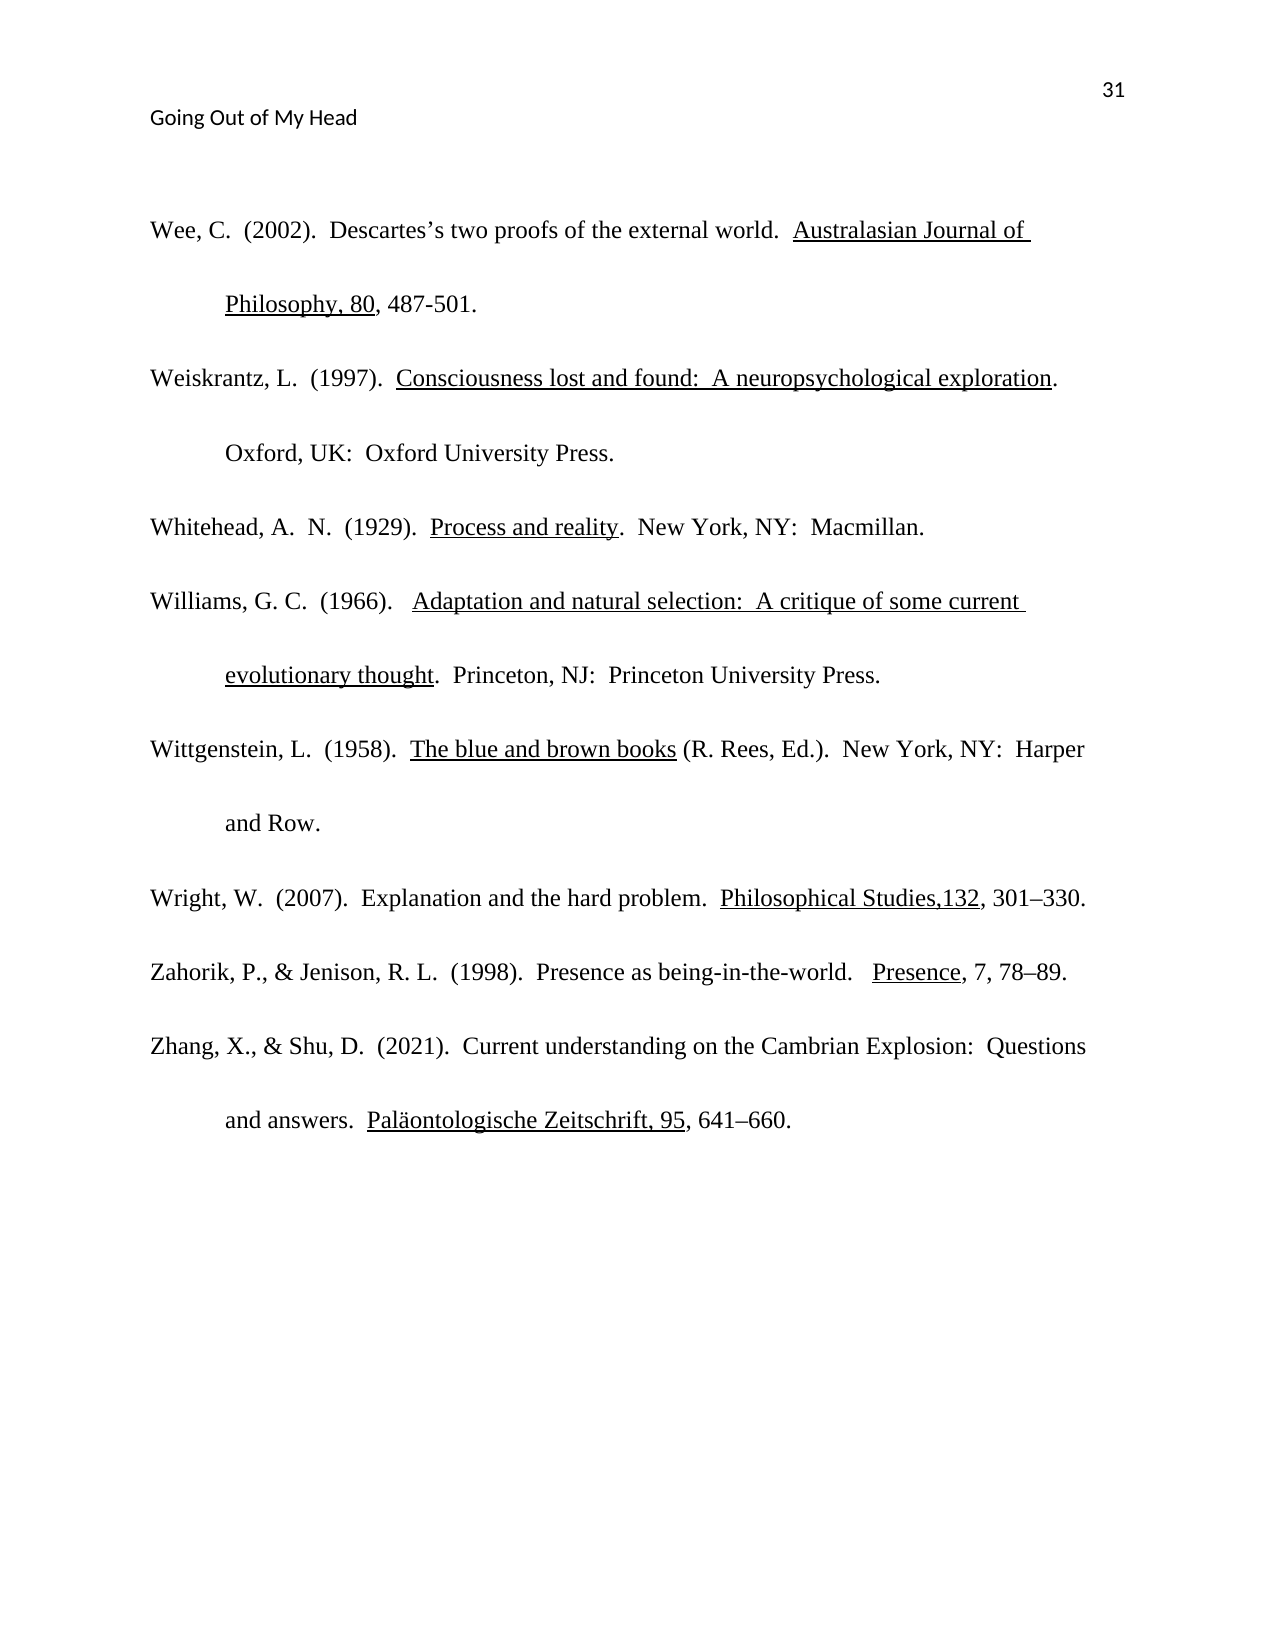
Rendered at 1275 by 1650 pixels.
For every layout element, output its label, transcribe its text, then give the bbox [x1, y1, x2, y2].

text Zahorik, P., & Jenison, R. L. (1998). Presence as being-in-the-world. Presence, 7, 78–89. [150, 957, 1125, 986]
text Wittgenstein, L. (1958). The blue and brown books (R. Rees, Ed.). New York, NY: Harper [150, 734, 1125, 763]
text Wright, W. (2007). Explanation and the hard problem. Philosophical Studies,132, 301–330. [150, 883, 1125, 911]
text evolutionary thought. Princeton, NJ: Princeton University Press. [150, 660, 1125, 689]
text Oxford, UK: Oxford University Press. [150, 438, 1125, 466]
text Zhang, X., & Shu, D. (2021). Current understanding on the Cambrian Explosion: Questions [150, 1031, 1125, 1060]
text Weiskrantz, L. (1997). Consciousness lost and found: A neuropsychological exploration. [150, 363, 1125, 392]
text Whitehead, A. N. (1929). Process and reality. New York, NY: Macmillan. [150, 512, 1125, 541]
text Wee, C. (2002). Descartes’s two proofs of the external world. Australasian Journal of [150, 215, 1125, 244]
text Philosophy, 80, 487-501. [150, 289, 1125, 318]
text and Row. [150, 808, 1125, 837]
text and answers. Paläontologische Zeitschrift, 95, 641–660. [150, 1105, 1125, 1134]
text Williams, G. C. (1966). Adaptation and natural selection: A critique of some current [150, 586, 1125, 615]
